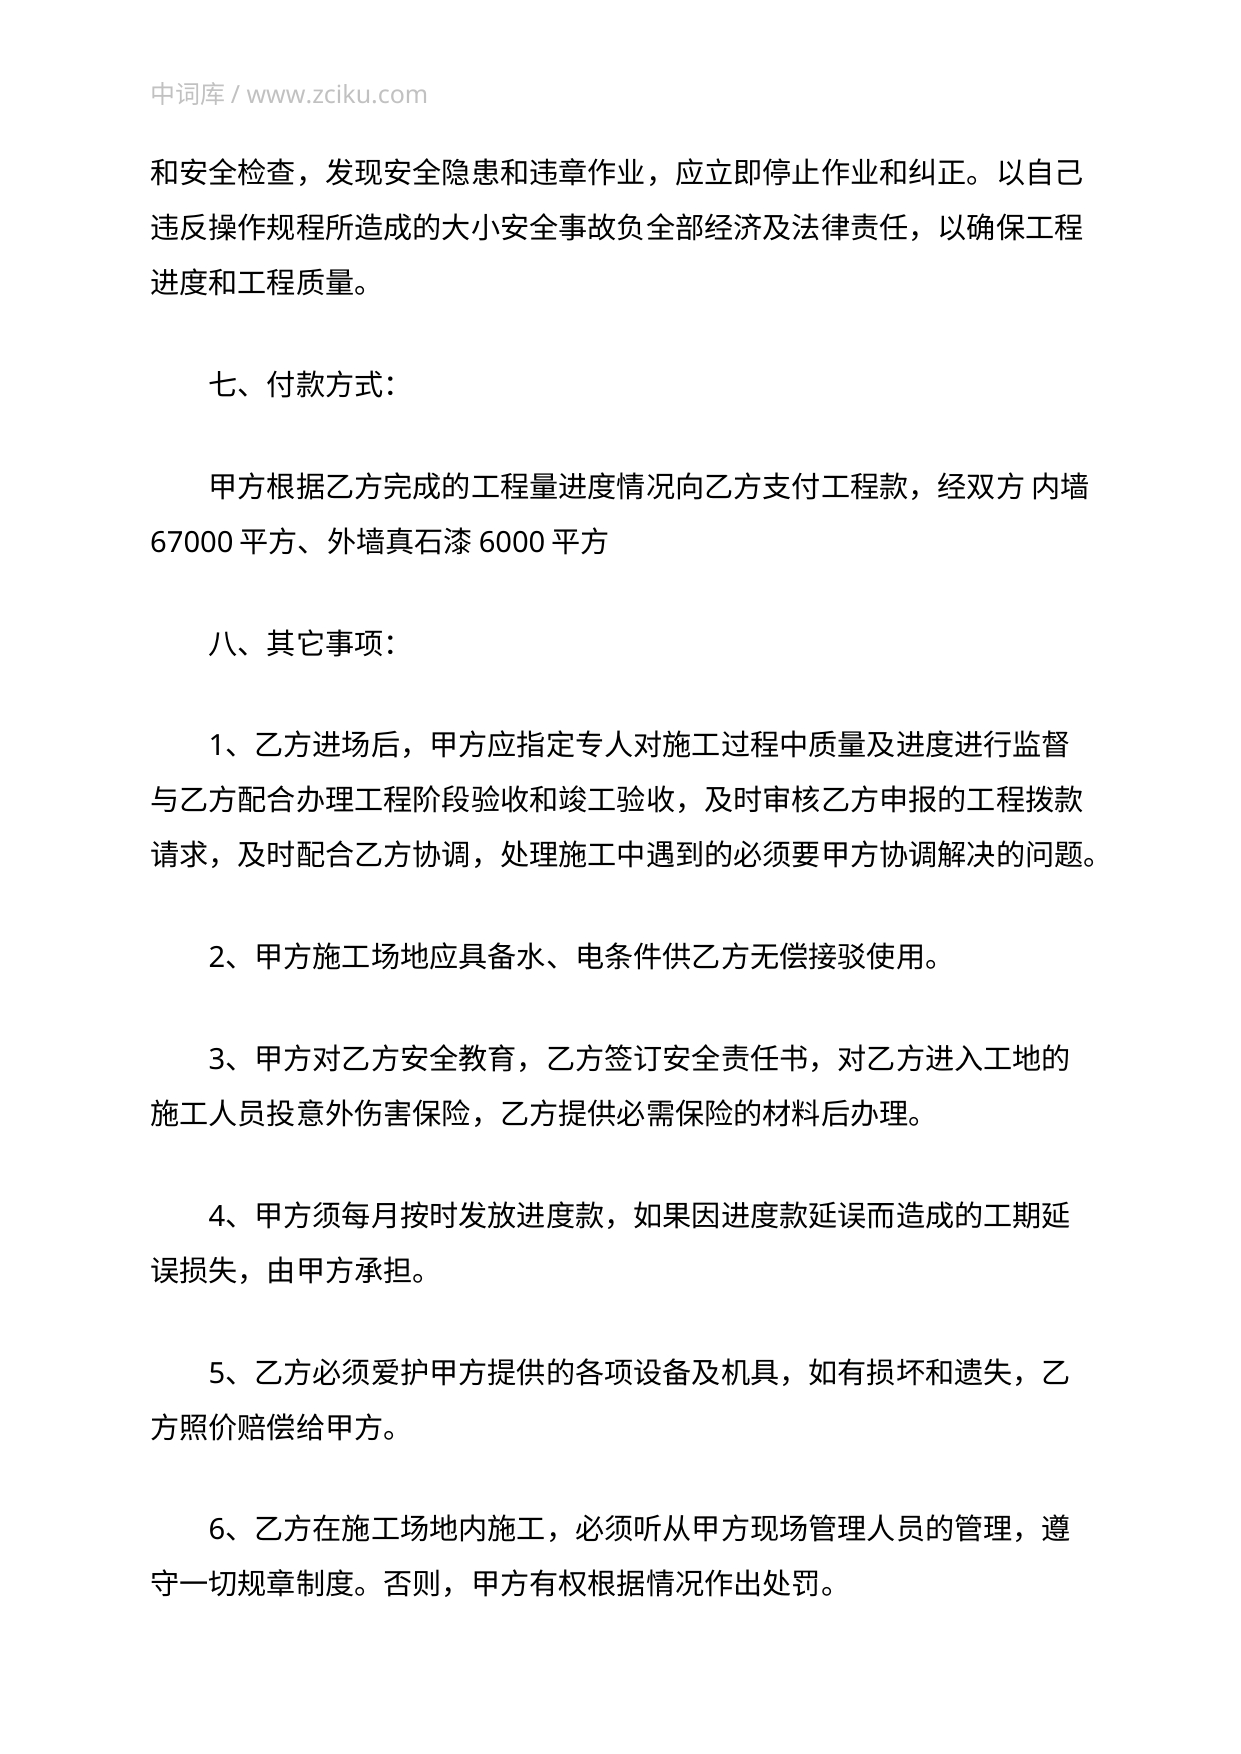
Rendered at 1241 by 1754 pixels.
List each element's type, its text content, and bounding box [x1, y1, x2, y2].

text 5、乙方必须爱护甲方提供的各项设备及机具，如有损坏和遗失，乙方照价赔偿给甲方。 [150, 1349, 1090, 1446]
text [150, 150, 1090, 302]
text 6、乙方在施工场地内施工，必须听从甲方现场管理人员的管理，遵守一切规章制度。否则，甲方有权根据情况作出处罚。 [150, 1506, 1090, 1603]
text 3、甲方对乙方安全教育，乙方签订安全责任书，对乙方进入工地的施工人员投意外伤害保险，乙方提供必需保险的材料后办理。 [150, 1036, 1090, 1133]
text 八、其它事项： [150, 620, 1090, 662]
text 甲方根据乙方完成的工程量进度情况向乙方支付工程款，经双方 内墙67000平方、外墙真石漆6000平方 [150, 463, 1090, 561]
text 4、甲方须每月按时发放进度款，如果因进度款延误而造成的工期延误损失，由甲方承担。 [150, 1192, 1090, 1290]
text 七、付款方式： [150, 362, 1090, 404]
text 2、甲方施工场地应具备水、电条件供乙方无偿接驳使用。 [150, 934, 1090, 976]
text 1、乙方进场后，甲方应指定专人对施工过程中质量及进度进行监督与乙方配合办理工程阶段验收和竣工验收，及时审核乙方申报的工程拨款请求，及时配合乙方协调，处理施工中遇到的必须要甲方协调解决的问题。 [150, 722, 1090, 874]
